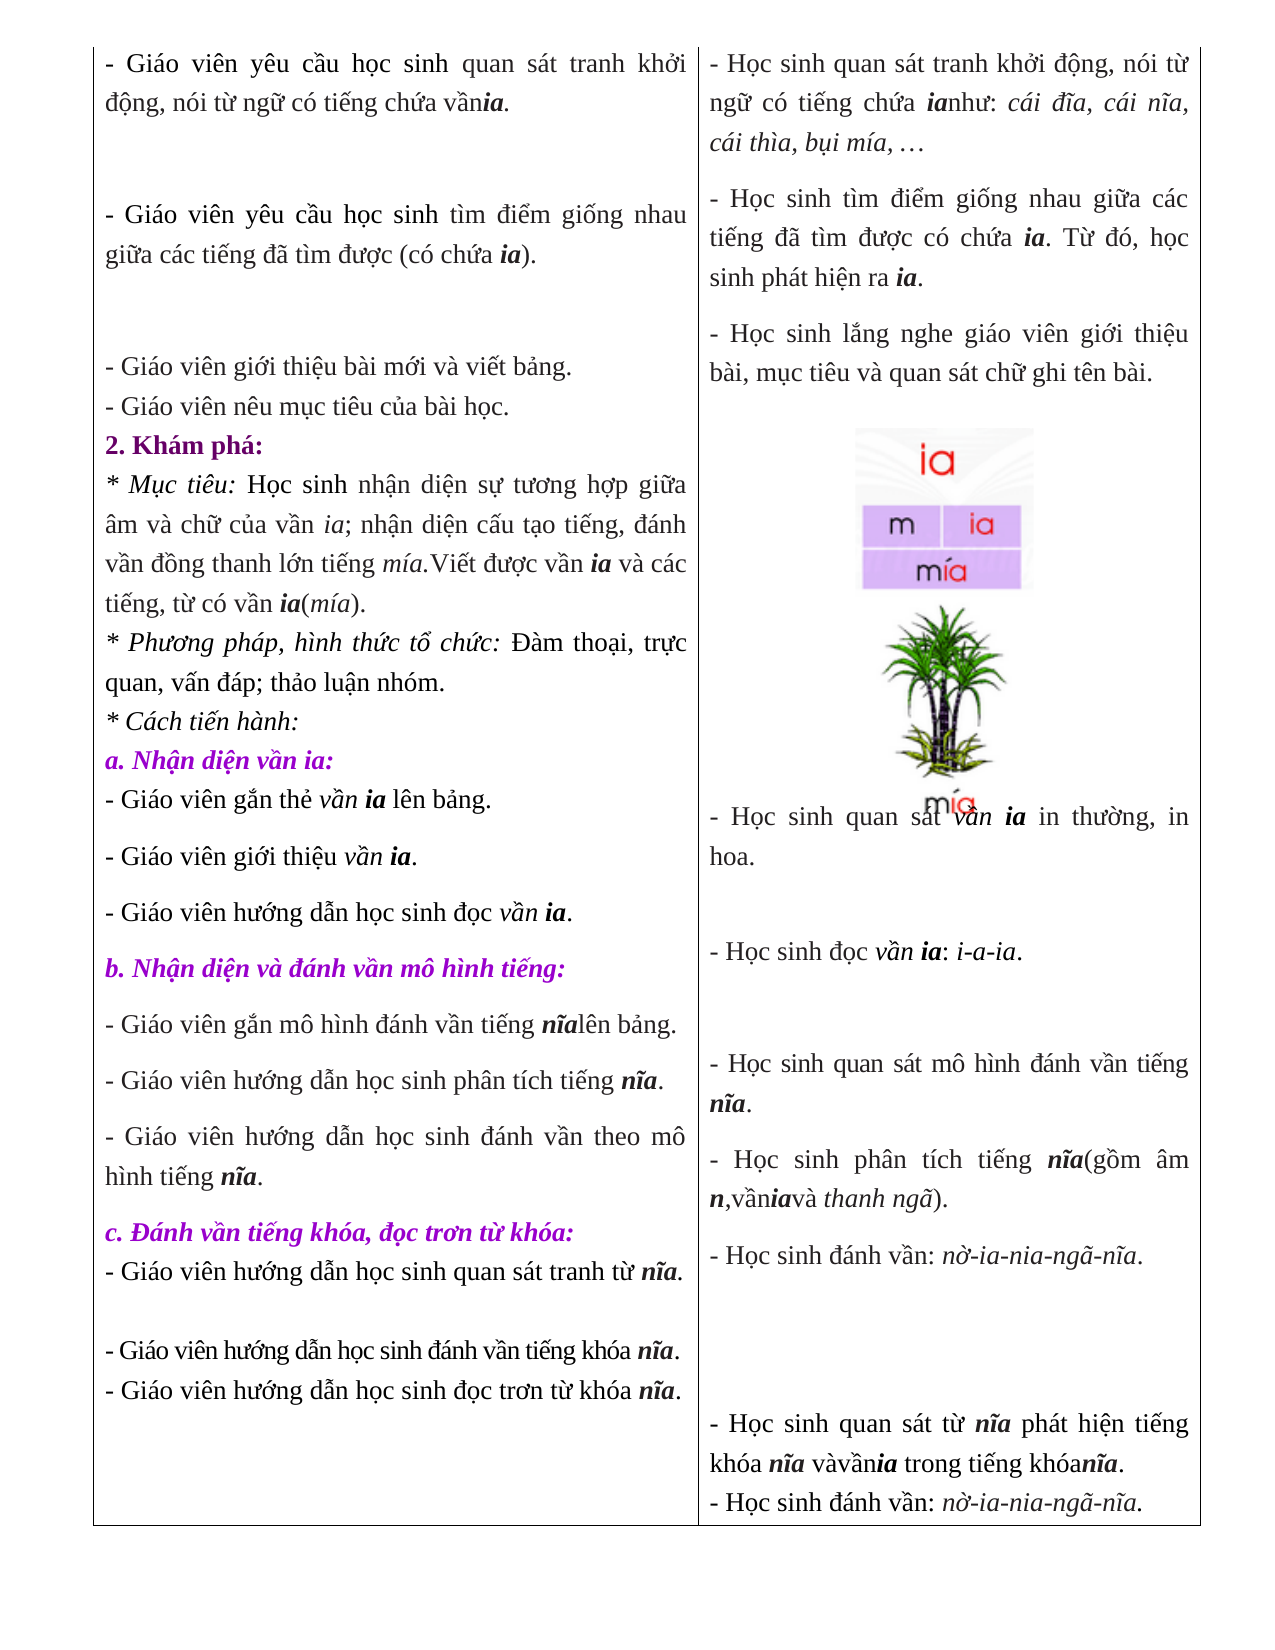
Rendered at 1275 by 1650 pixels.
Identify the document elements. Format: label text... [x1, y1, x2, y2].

table_cell 2. Khám phá: * Mục tiêu: Học sinh nhận diện sự tương hợp giữa âm và chữ của vần ia; nhận diện cấu tạo tiếng, đánh vần đồng thanh lớn tiếng mía.Viết được vần ia và các tiếng, từ có vần ia(mía). * Phương pháp, hình thức tổ chức: Đàm thoại, trực quan, vấn đáp; thảo luận nhóm. * Cách tiến hành: [94, 429, 698, 744]
table_cell - Học sinh quan sát tranh khởi động, nói từ ngữ có tiếng chứa ianhư: cái đĩa, cái nĩa, cái thìa, bụi mía, … - Học sinh tìm điểm giống nhau giữa các tiếng đã tìm được có chứa ia. Từ đó, học sinh phát hiện ra ia. - Học sinh lắng nghe giáo viên giới thiệu bài, mục tiêu và quan sát chữ ghi tên bài. [699, 47, 1200, 429]
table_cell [94, 744, 698, 1525]
table_cell [699, 429, 1200, 744]
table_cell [699, 744, 1200, 1525]
table_cell - Giáo viên yêu cầu học sinh quan sát tranh khởi động, nói từ ngữ có tiếng chứa vầnia. - Giáo viên yêu cầu học sinh tìm điểm giống nhau giữa các tiếng đã tìm được (có chứa ia). - Giáo viên giới thiệu bài mới và viết bảng. - Giáo viên nêu mục tiêu của bài học. [94, 47, 698, 429]
